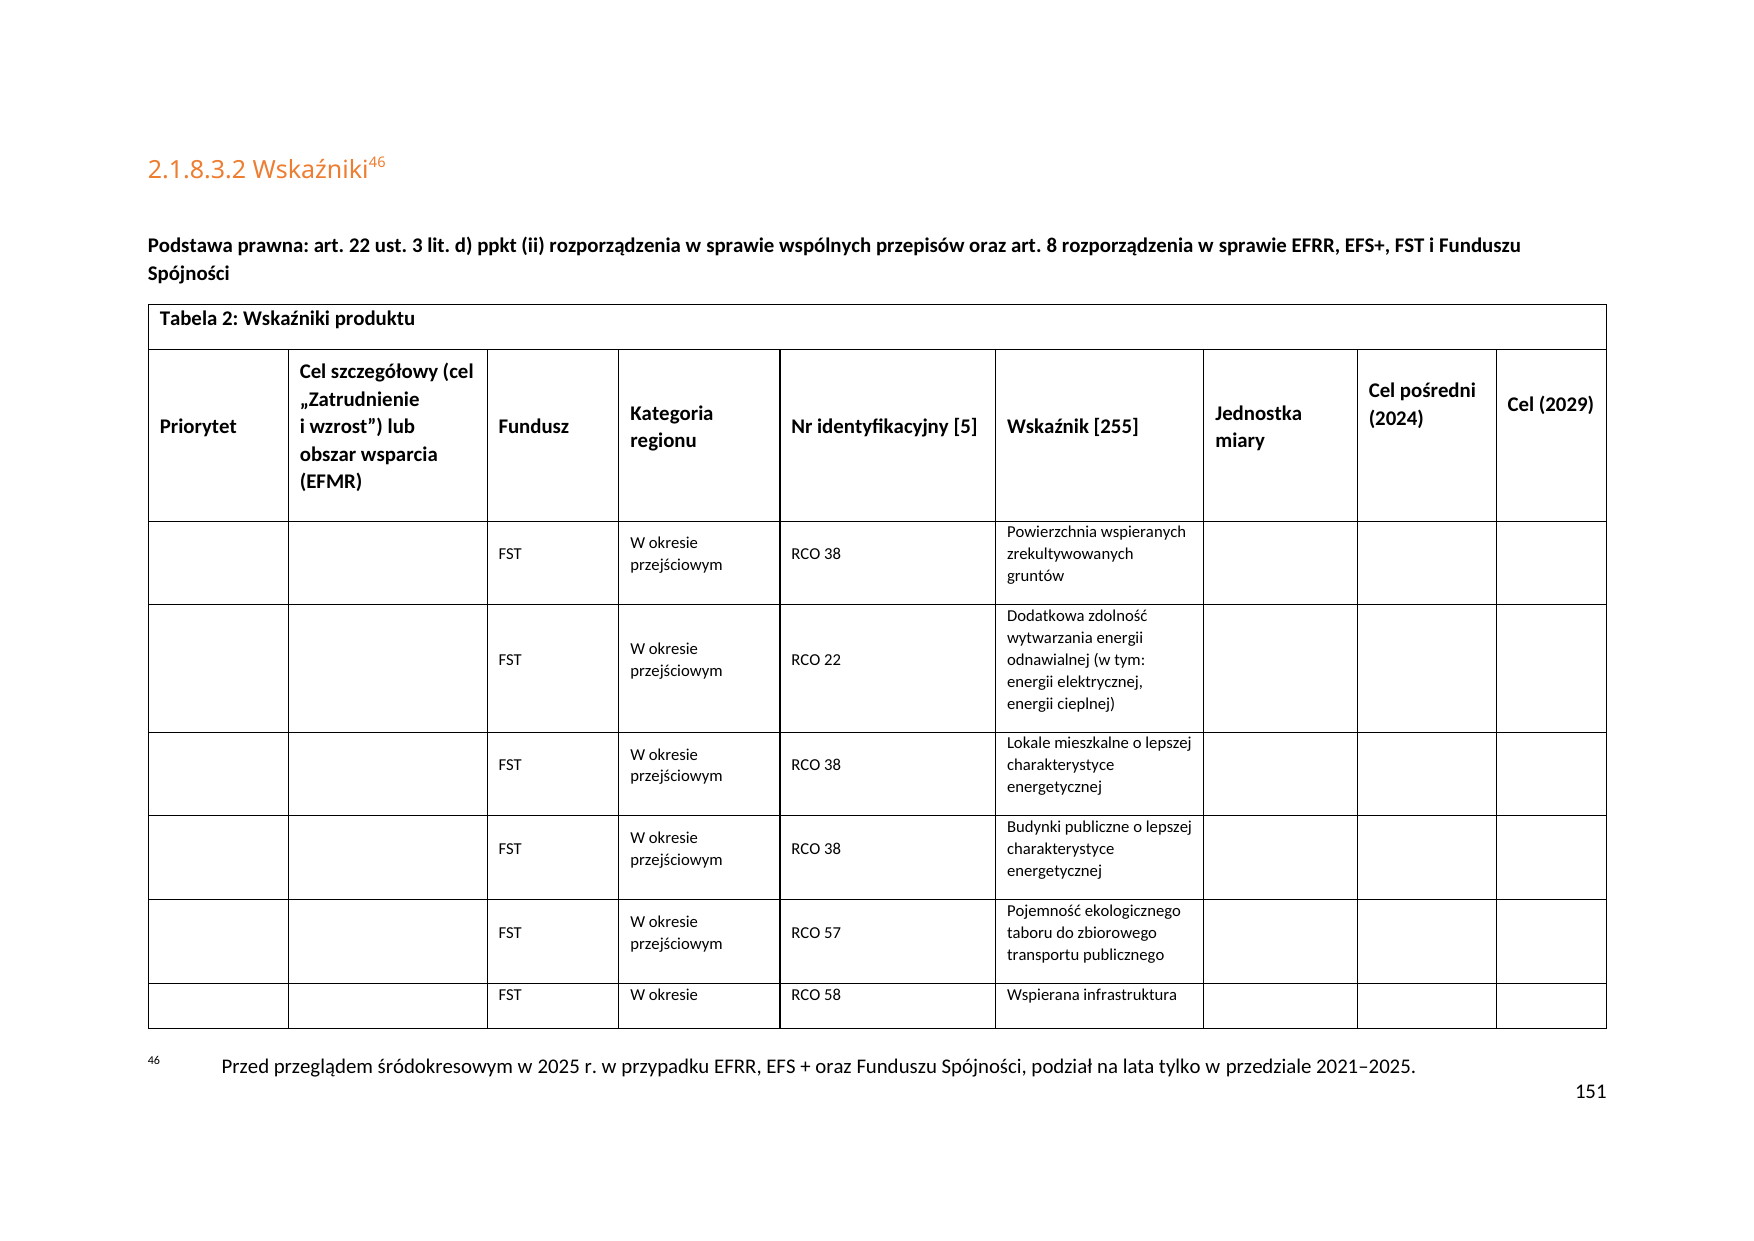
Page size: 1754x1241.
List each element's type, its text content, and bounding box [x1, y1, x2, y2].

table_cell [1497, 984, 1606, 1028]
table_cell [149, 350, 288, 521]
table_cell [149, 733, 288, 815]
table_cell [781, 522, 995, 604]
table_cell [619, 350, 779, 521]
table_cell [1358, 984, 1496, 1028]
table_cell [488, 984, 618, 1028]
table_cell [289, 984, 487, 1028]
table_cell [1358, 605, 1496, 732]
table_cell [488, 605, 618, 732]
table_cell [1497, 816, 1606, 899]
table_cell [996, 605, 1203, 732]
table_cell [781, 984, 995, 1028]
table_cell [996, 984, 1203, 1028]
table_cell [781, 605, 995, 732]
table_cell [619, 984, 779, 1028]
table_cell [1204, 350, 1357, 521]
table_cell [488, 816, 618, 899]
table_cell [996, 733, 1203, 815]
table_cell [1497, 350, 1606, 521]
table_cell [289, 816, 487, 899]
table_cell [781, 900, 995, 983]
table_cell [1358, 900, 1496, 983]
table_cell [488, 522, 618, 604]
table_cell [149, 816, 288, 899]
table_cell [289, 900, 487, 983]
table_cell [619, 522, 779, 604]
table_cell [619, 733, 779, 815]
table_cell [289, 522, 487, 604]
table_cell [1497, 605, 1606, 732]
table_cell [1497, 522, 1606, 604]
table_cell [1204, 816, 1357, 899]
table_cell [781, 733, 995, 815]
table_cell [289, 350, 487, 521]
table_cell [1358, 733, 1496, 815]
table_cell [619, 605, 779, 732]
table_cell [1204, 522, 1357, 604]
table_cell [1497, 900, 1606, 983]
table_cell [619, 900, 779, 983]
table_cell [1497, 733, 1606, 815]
subtitle 2.1.8.3.2 Wskaźniki [148, 152, 1606, 186]
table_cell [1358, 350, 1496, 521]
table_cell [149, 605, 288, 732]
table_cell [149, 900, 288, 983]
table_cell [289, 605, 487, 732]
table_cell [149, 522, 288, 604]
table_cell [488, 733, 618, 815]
text Podstawa prawna: art. 22 ust. 3 lit. d) ppkt (ii) rozporządzenia w sprawie wspólnych przepisów oraz art. 8 rozporządzenia w sprawie EFRR, EFS+, FST i Funduszu Spójności [148, 233, 1606, 286]
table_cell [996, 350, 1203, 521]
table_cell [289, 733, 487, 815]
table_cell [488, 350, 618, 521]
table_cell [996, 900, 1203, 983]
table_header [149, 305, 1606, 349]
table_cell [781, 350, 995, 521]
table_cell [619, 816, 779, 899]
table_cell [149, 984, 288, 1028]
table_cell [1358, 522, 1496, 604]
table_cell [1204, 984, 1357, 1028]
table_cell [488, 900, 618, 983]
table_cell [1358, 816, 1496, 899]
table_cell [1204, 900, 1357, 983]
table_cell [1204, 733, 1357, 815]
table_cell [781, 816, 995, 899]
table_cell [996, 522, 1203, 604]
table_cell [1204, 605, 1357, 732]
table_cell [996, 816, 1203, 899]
